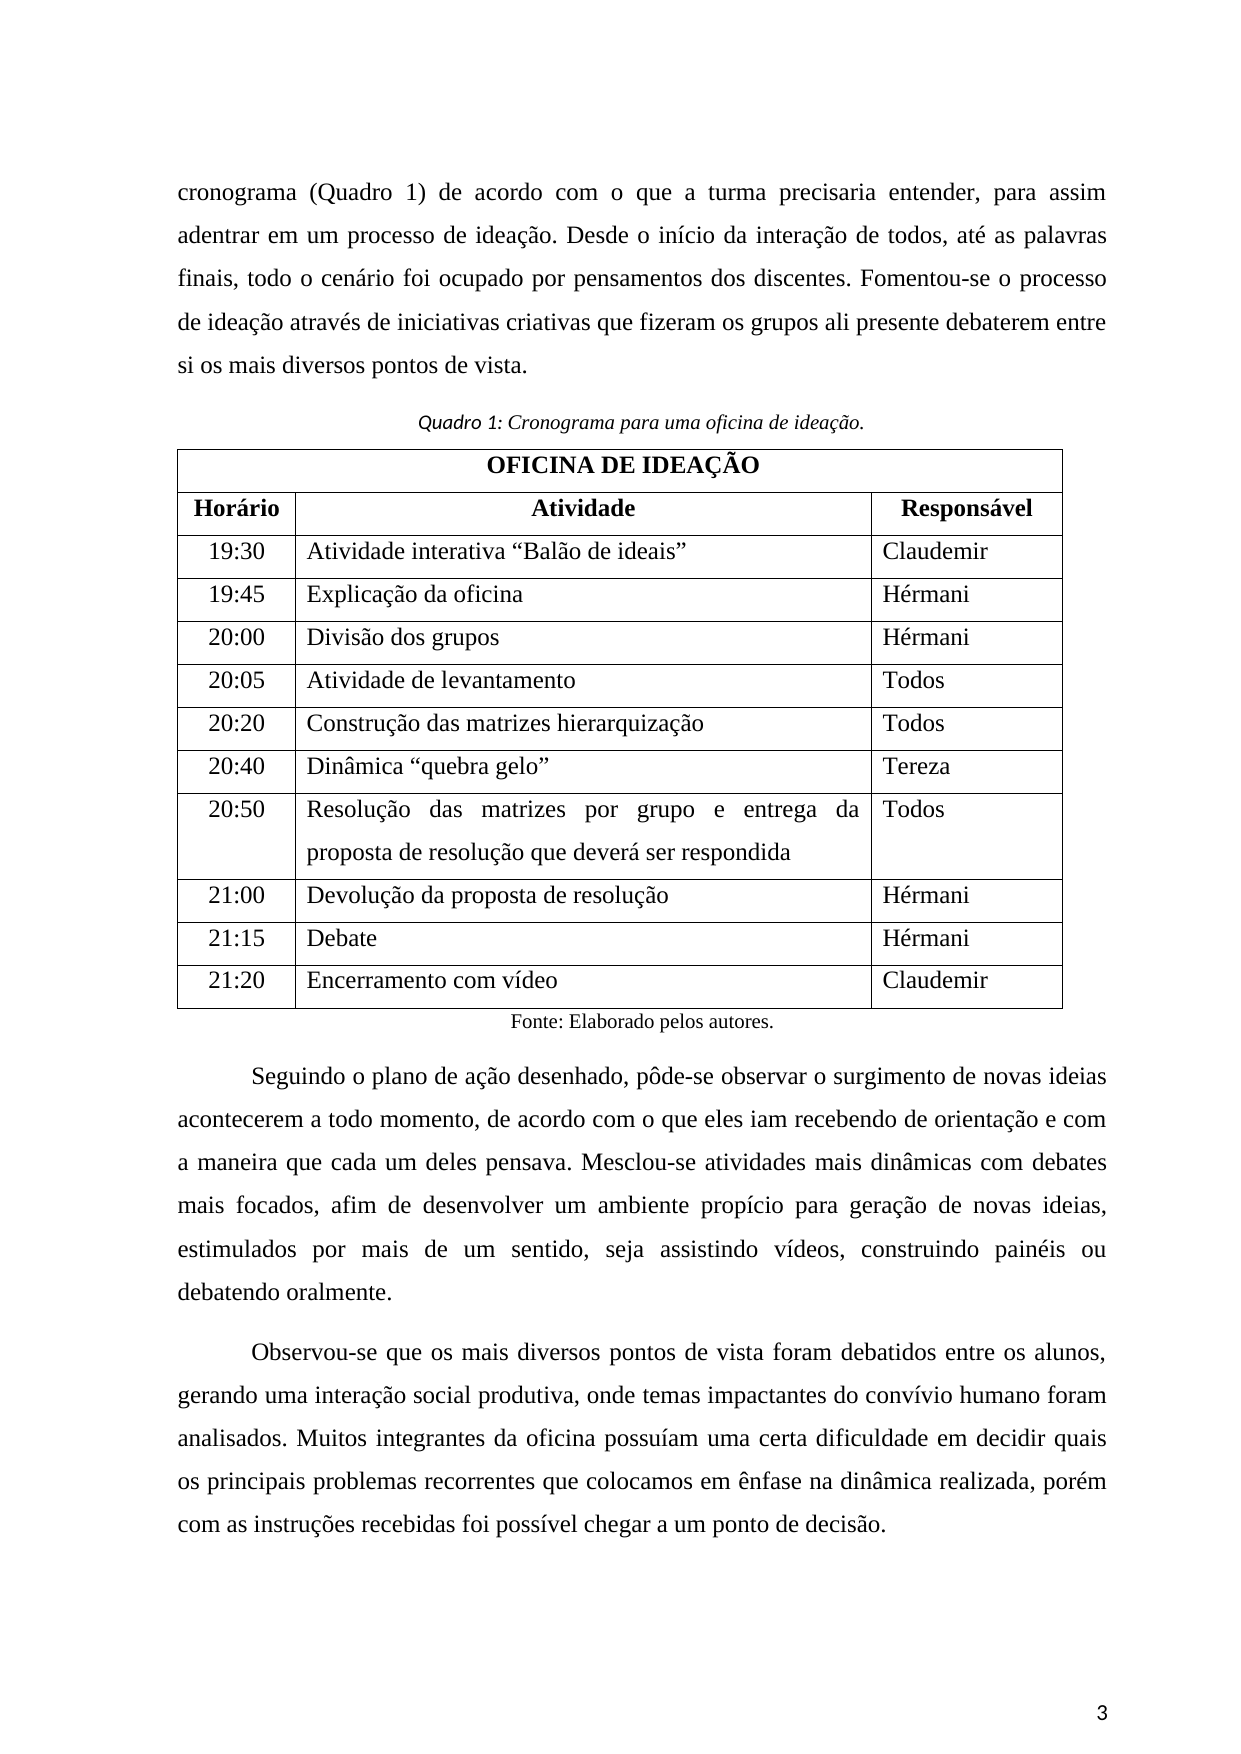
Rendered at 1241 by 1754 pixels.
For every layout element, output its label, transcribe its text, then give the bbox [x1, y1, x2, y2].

table_cell Construção das matrizes hierarquização [296, 708, 871, 750]
table_cell Responsável [872, 493, 1062, 535]
table_cell Hérmani [872, 880, 1062, 922]
text Quadro 1: Cronograma para uma oficina de ideação. [177, 409, 1107, 435]
table_cell 20:20 [178, 708, 295, 750]
table_header OFICINA DE IDEAÇÃO [178, 450, 1062, 492]
table_cell Dinâmica “quebra gelo” [296, 751, 871, 793]
table_cell Hérmani [872, 923, 1062, 964]
table_cell Atividade interativa “Balão de ideais” [296, 536, 871, 578]
table_cell Claudemir [872, 536, 1062, 578]
table_cell 21:00 [178, 880, 295, 922]
table_cell Hérmani [872, 622, 1062, 664]
table_cell 20:00 [178, 622, 295, 664]
table_cell Hérmani [872, 579, 1062, 621]
table_cell Divisão dos grupos [296, 622, 871, 664]
table_cell Debate [296, 923, 871, 964]
table_cell Encerramento com vídeo [296, 966, 871, 1007]
table_cell 21:15 [178, 923, 295, 964]
table_cell 20:05 [178, 665, 295, 707]
table_cell 21:20 [178, 966, 295, 1007]
table_cell Horário [178, 493, 295, 535]
text Observou-se que os mais diversos pontos de vista foram debatidos entre os alunos, gerando uma interação social produtiva, onde temas impactantes do convívio humano foram analisados. Muitos integrantes da oficina possuíam uma certa dificuldade em decidir quais os principais problemas recorrentes que colocamos em ênfase na dinâmica realizada, porém com as instruções recebidas foi possível chegar a um ponto de decisão. [177, 1337, 1107, 1538]
table_cell Todos [872, 665, 1062, 707]
table_cell Resolução das matrizes por grupo e entrega da proposta de resolução que deverá ser respondida [296, 794, 871, 879]
table_cell Claudemir [872, 966, 1062, 1007]
table_cell Explicação da oficina [296, 579, 871, 621]
table_cell Todos [872, 708, 1062, 750]
text Seguindo o plano de ação desenhado, pôde-se observar o surgimento de novas ideias acontecerem a todo momento, de acordo com o que eles iam recebendo de orientação e com a maneira que cada um deles pensava. Mesclou-se atividades mais dinâmicas com debates mais focados, afim de desenvolver um ambiente propício para geração de novas ideias, estimulados por mais de um sentido, seja assistindo vídeos, construindo painéis ou debatendo oralmente. [177, 1061, 1107, 1306]
table_cell 20:50 [178, 794, 295, 879]
text Fonte: Elaborado pelos autores. [177, 1008, 1107, 1033]
table_cell Todos [872, 794, 1062, 879]
table_cell Atividade de levantamento [296, 665, 871, 707]
table_cell 19:30 [178, 536, 295, 578]
table_cell Atividade [296, 493, 871, 535]
table_cell 19:45 [178, 579, 295, 621]
table_cell 20:40 [178, 751, 295, 793]
table_cell Tereza [872, 751, 1062, 793]
table_cell Devolução da proposta de resolução [296, 880, 871, 922]
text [177, 177, 1107, 378]
